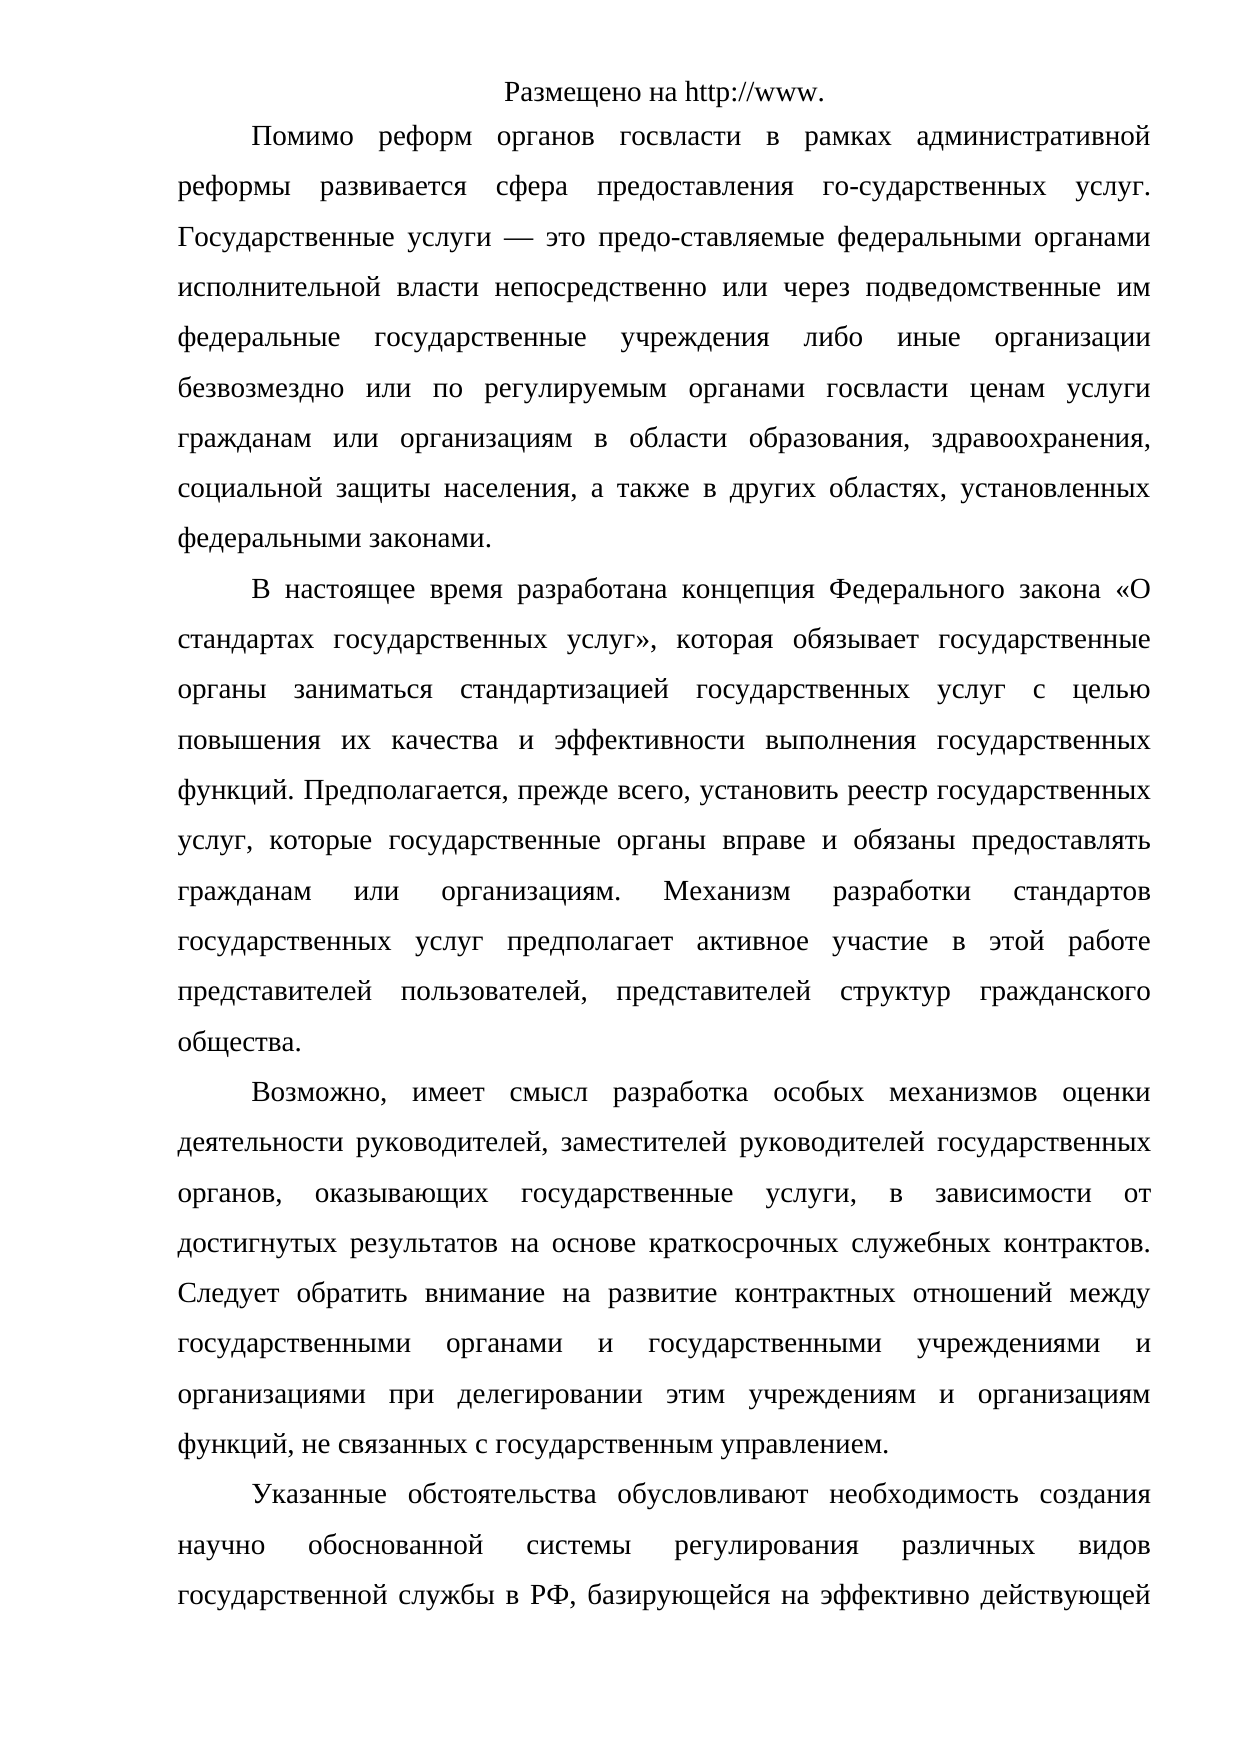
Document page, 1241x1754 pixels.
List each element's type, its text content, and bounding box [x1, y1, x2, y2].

text В настоящее время разработана концепция Федерального закона «О стандартах государственных услуг», которая обязывает государственные органы заниматься стандартизацией государственных услуг с целью повышения их качества и эффективности выполнения государственных функций. Предполагается, прежде всего, установить реестр государственных услуг, которые государственные органы вправе и обязаны предоставлять гражданам или организациям. Механизм разработки стандартов государственных услуг предполагает активное участие в этой работе представителей пользователей, представителей структур гражданского общества. [177, 571, 1152, 1057]
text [177, 1477, 1152, 1611]
text Возможно, имеет смысл разработка особых механизмов оценки деятельности руководителей, заместителей руководителей государственных органов, оказывающих государственные услуги, в зависимости от достигнутых результатов на основе краткосрочных служебных контрактов. Следует обратить внимание на развитие контрактных отношений между государственными органами и государственными учреждениями и организациями при делегировании этим учреждениям и организациям функций, не связанных с государственным управлением. [177, 1074, 1152, 1460]
text Помимо реформ органов госвласти в рамках административной реформы развивается сфера предоставления го-сударственных услуг. Государственные услуги — это предо-ставляемые федеральными органами исполнительной власти непосредственно или через подведомственные им федеральные государственные учреждения либо иные организации безвозмездно или по регулируемым органами госвласти ценам услуги гражданам или организациям в области образования, здравоохранения, социальной защиты населения, а также в других областях, установленных федеральными законами. [177, 118, 1152, 554]
